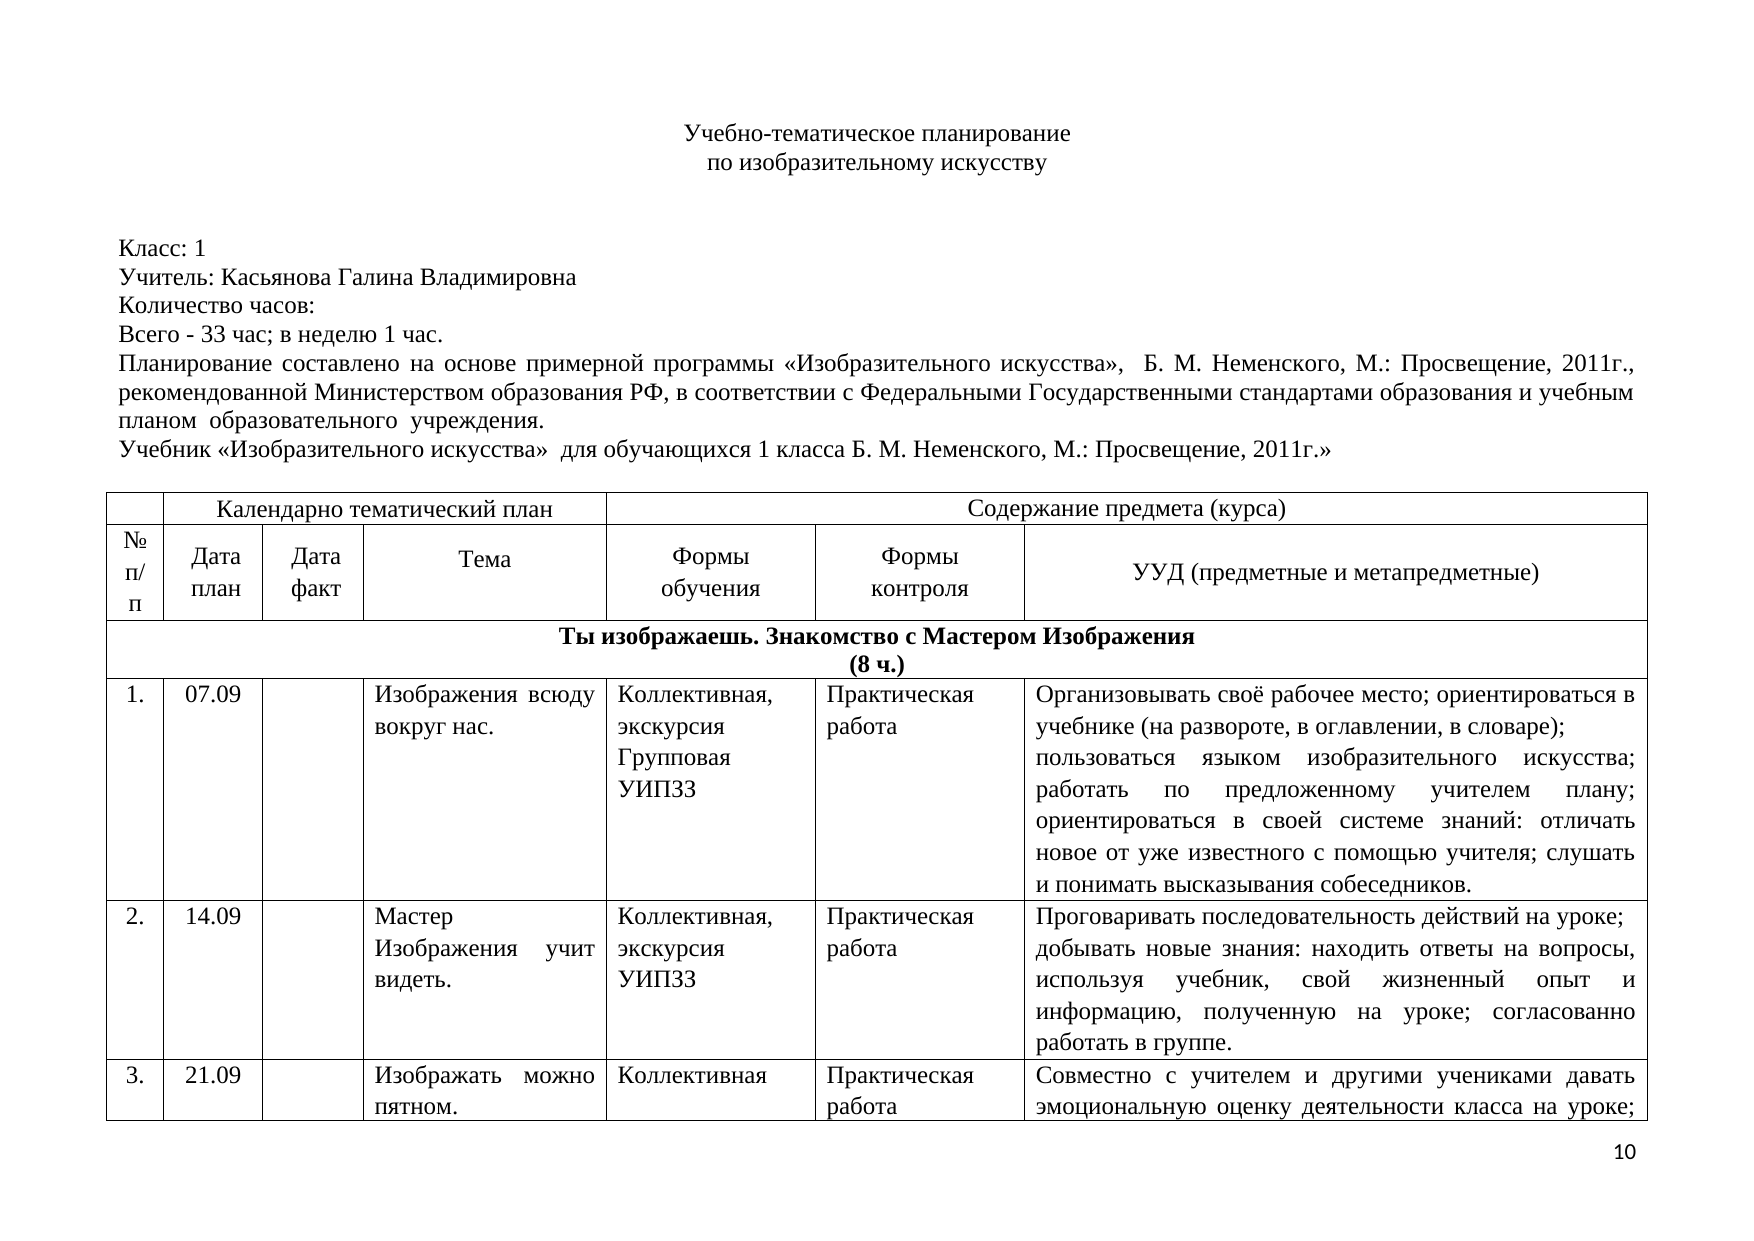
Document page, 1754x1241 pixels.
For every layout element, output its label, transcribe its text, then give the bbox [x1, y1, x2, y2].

table_cell Ты изображаешь. Знакомство с Мастером Изображения (8 ч.) [107, 621, 1647, 678]
text Учитель: Касьянова Галина Владимировна [118, 262, 1636, 291]
table_cell 1. [107, 679, 163, 900]
table_cell Практическая работа [816, 679, 1024, 900]
table_header [107, 493, 163, 524]
table_cell [263, 679, 363, 900]
text по изобразительному искусству [118, 147, 1636, 176]
text Планирование составлено на основе примерной программы «Изобразительного искусства», Б. М. Неменского, М.: Просвещение, 2011г., рекомендованной Министерством образования РФ, в соответствии с Федеральными Государственными стандартами образования и учебным планом образовательного учреждения. [118, 348, 1636, 434]
table_cell [263, 1060, 363, 1120]
table_cell 2. [107, 901, 163, 1059]
table_cell 14.09 [164, 901, 262, 1059]
table_cell 07.09 [164, 679, 262, 900]
table_cell Изображения всюду вокруг нас. [364, 679, 606, 900]
table_cell Дата факт [263, 525, 363, 620]
table_header Календарно тематический план [164, 493, 606, 524]
table_cell Практическая работа [816, 1060, 1024, 1120]
table_cell Формы обучения [607, 525, 815, 620]
table_cell УУД (предметные и метапредметные) [1025, 525, 1647, 620]
table_cell Мастер Изображения учит видеть. [364, 901, 606, 1059]
table_cell 21.09 [164, 1060, 262, 1120]
text Класс: 1 [118, 233, 1636, 262]
table_cell Тема [364, 525, 606, 620]
text Учебник «Изобразительного искусства» для обучающихся 1 класса Б. М. Неменского, М.: Просвещение, 2011г.» [118, 434, 1636, 463]
text Учебно-тематическое планирование [118, 118, 1636, 147]
table_cell Формы контроля [816, 525, 1024, 620]
table_cell № п/п [107, 525, 163, 620]
table_cell Практическая работа [816, 901, 1024, 1059]
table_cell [1025, 1060, 1647, 1120]
text Количество часов: [118, 291, 1636, 319]
table_cell 3. [107, 1060, 163, 1120]
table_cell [364, 1060, 606, 1120]
table_header Содержание предмета (курса) [607, 493, 1647, 524]
table_cell Дата план [164, 525, 262, 620]
table_cell Коллективная УЗНЗВУ [607, 1060, 815, 1120]
table_cell Организовывать своё рабочее место; ориентироваться в учебнике (на развороте, в оглавлении, в словаре); пользоваться языком изобразительного искусства; работать по предложенному учителем плану; ориентироваться в своей системе знаний: отличать новое от уже известного с помощью учителя; слушать и понимать высказывания собеседников. [1025, 679, 1647, 900]
table_cell Проговаривать последовательность действий на уроке; добывать новые знания: находить ответы на вопросы, используя учебник, свой жизненный опыт и информацию, полученную на уроке; согласованно работать в группе. [1025, 901, 1647, 1059]
table_cell Коллективная, экскурсия Групповая УИПЗЗ [607, 679, 815, 900]
text Всего - 33 час; в неделю 1 час. [118, 319, 1636, 348]
table_cell [263, 901, 363, 1059]
table_cell Коллективная, экскурсия УИПЗЗ [607, 901, 815, 1059]
